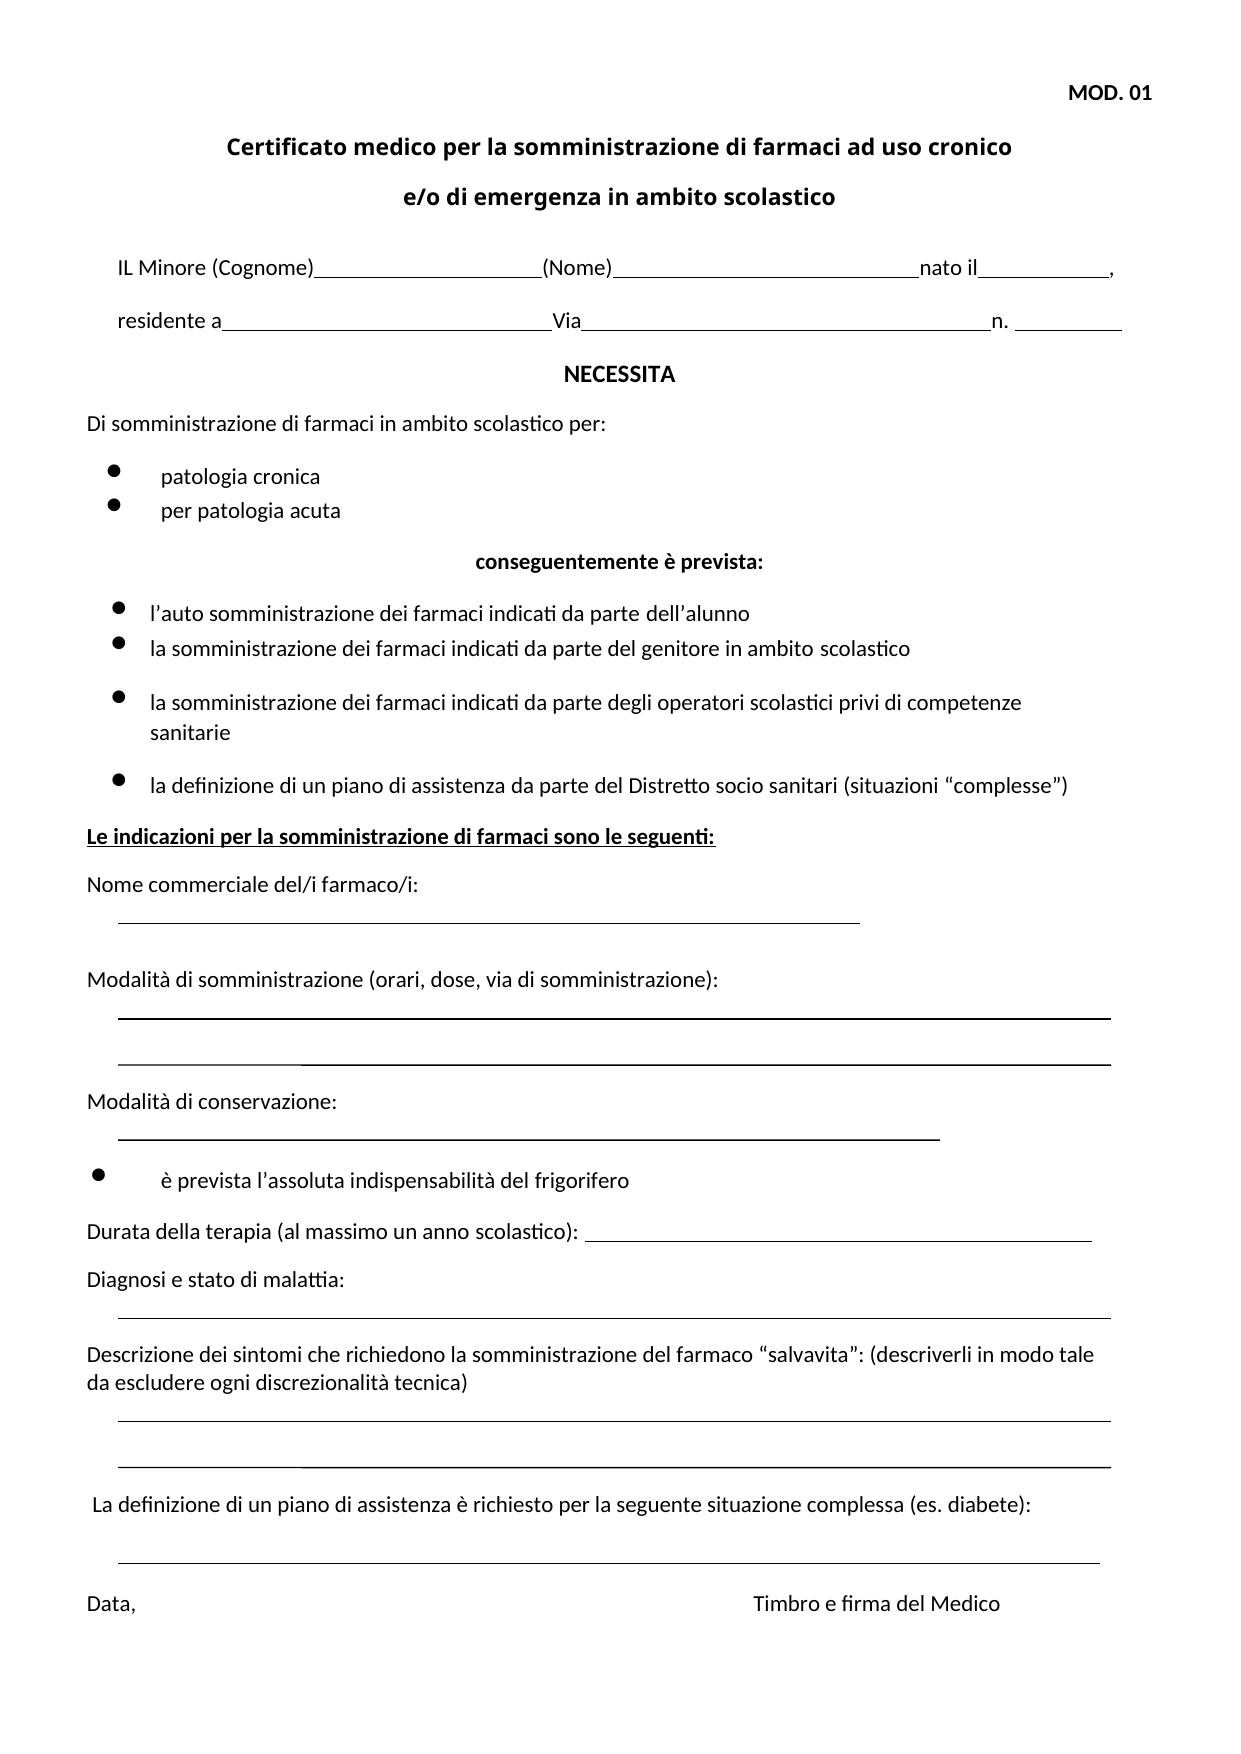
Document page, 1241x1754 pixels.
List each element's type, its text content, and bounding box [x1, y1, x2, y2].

text Nome commerciale del/i farmaco/i: [87, 870, 1165, 898]
list la somministrazione dei farmaci indicati da parte del genitore in ambito scolastico [112, 630, 1165, 664]
text Durata della terapia (al massimo un anno scolastico): [87, 1217, 1165, 1245]
list l’auto somministrazione dei farmaci indicati da parte dell’alunno [112, 596, 1165, 630]
text Modalità di somministrazione (orari, dose, via di somministrazione): [87, 965, 1165, 993]
text Descrizione dei sintomi che richiedono la somministrazione del farmaco “salvavita”: (descriverli in modo tale da escludere ogni discrezionalità tecnica) [87, 1340, 1119, 1396]
text Diagnosi e stato di malattia: [87, 1265, 1165, 1293]
list la somministrazione dei farmaci indicati da parte degli operatori scolastici privi di competenze sanitarie [112, 684, 1096, 747]
subtitle Le indicazioni per la somministrazione di farmaci sono le seguenti: [87, 822, 1165, 850]
list è prevista l’assoluta indispensabilità del frigorifero [92, 1162, 1165, 1196]
subtitle MOD. 01 [75, 78, 1152, 106]
list patologia cronica [108, 458, 1165, 492]
list per patologia acuta [108, 492, 1165, 526]
list la definizione di un piano di assistenza da parte del Distretto socio sanitari (situazioni “complesse”) [112, 767, 1096, 801]
subtitle conseguentemente è prevista: [125, 547, 1114, 575]
text e/o di emergenza in ambito scolastico [125, 181, 1114, 212]
text La definizione di un piano di assistenza è richiesto per la seguente situazione complessa (es. diabete): [92, 1490, 1165, 1518]
text Modalità di conservazione: [87, 1087, 1165, 1115]
text Di somministrazione di farmaci in ambito scolastico per: [87, 409, 1165, 437]
text Certificato medico per la somministrazione di farmaci ad uso cronico [125, 131, 1114, 162]
text IL Minore (Cognome) (Nome) nato il , residente a Via n. [79, 253, 1152, 334]
text Data, Timbro e firma del Medico [87, 1589, 1165, 1617]
subtitle NECESSITA [125, 359, 1114, 389]
